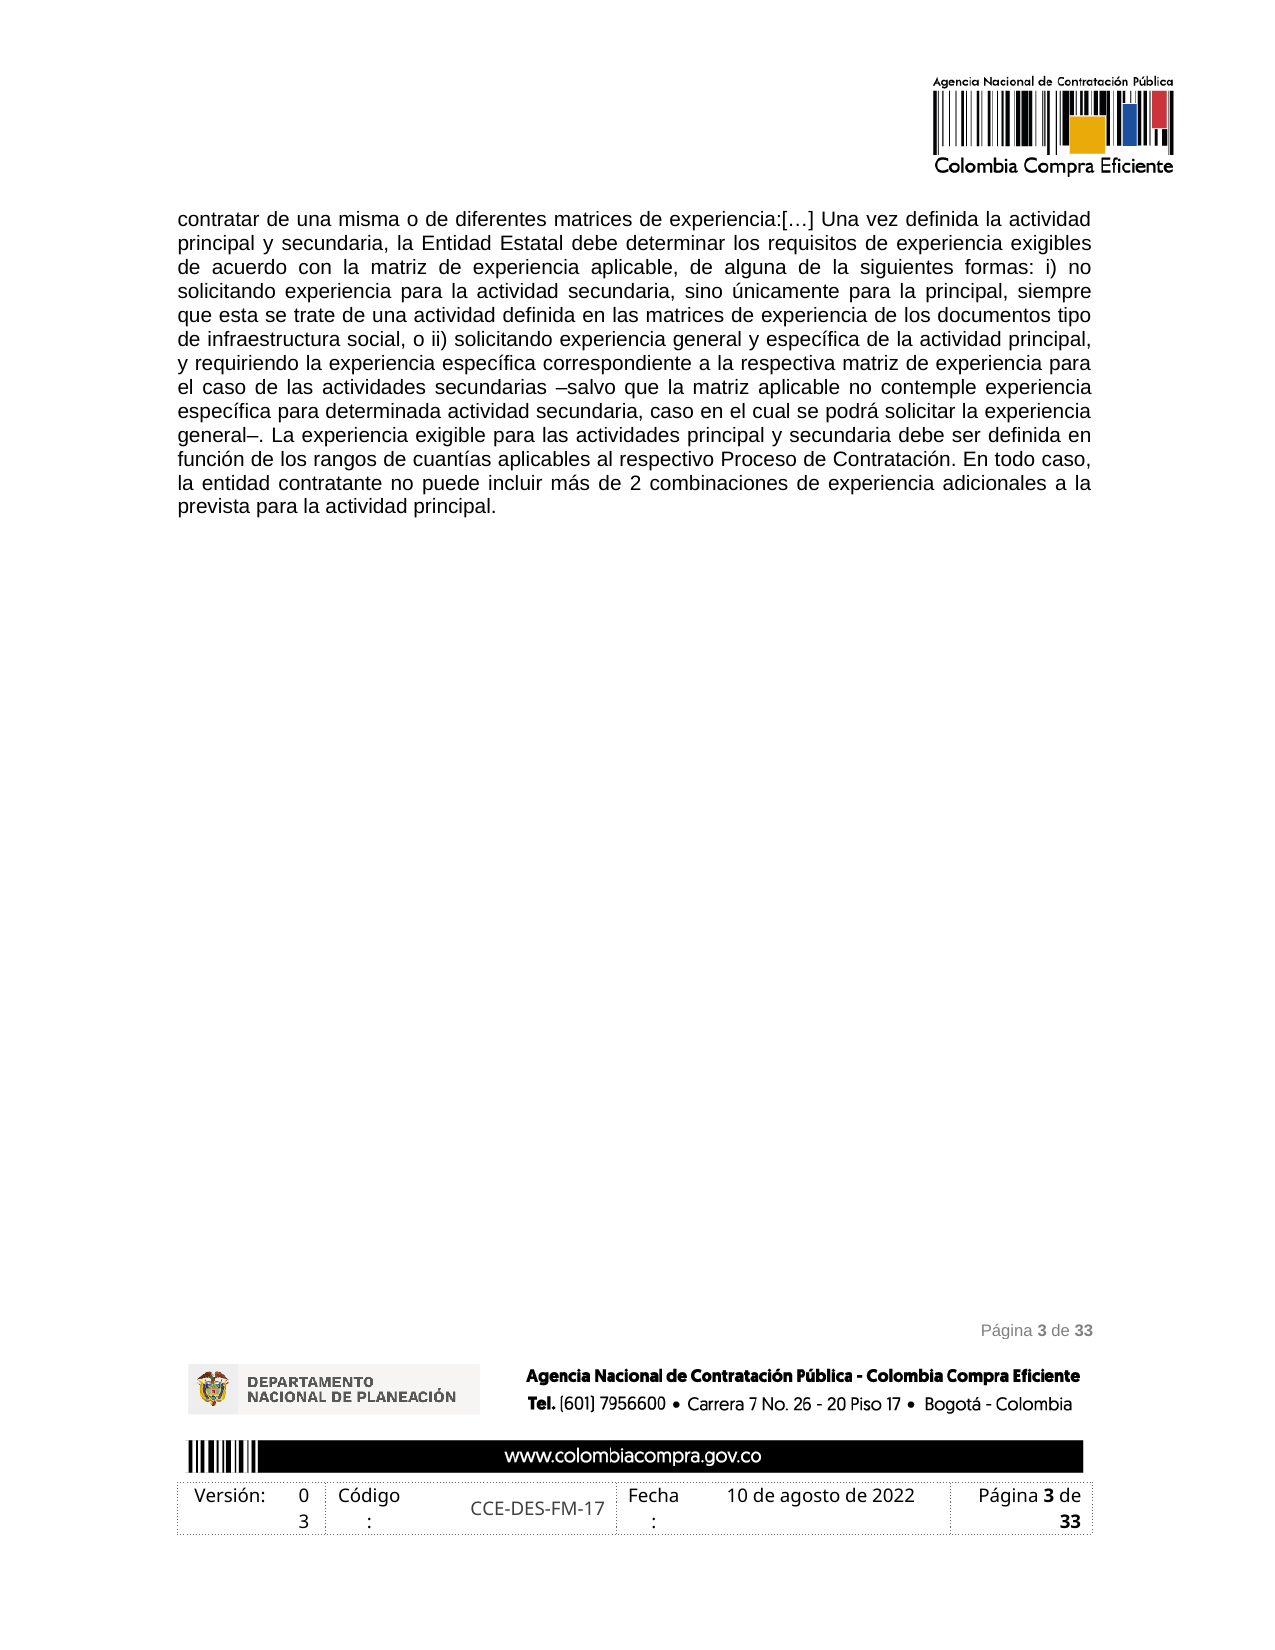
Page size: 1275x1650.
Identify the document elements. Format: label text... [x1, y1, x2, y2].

picture [926, 71, 1180, 177]
picture [177, 1339, 1093, 1482]
